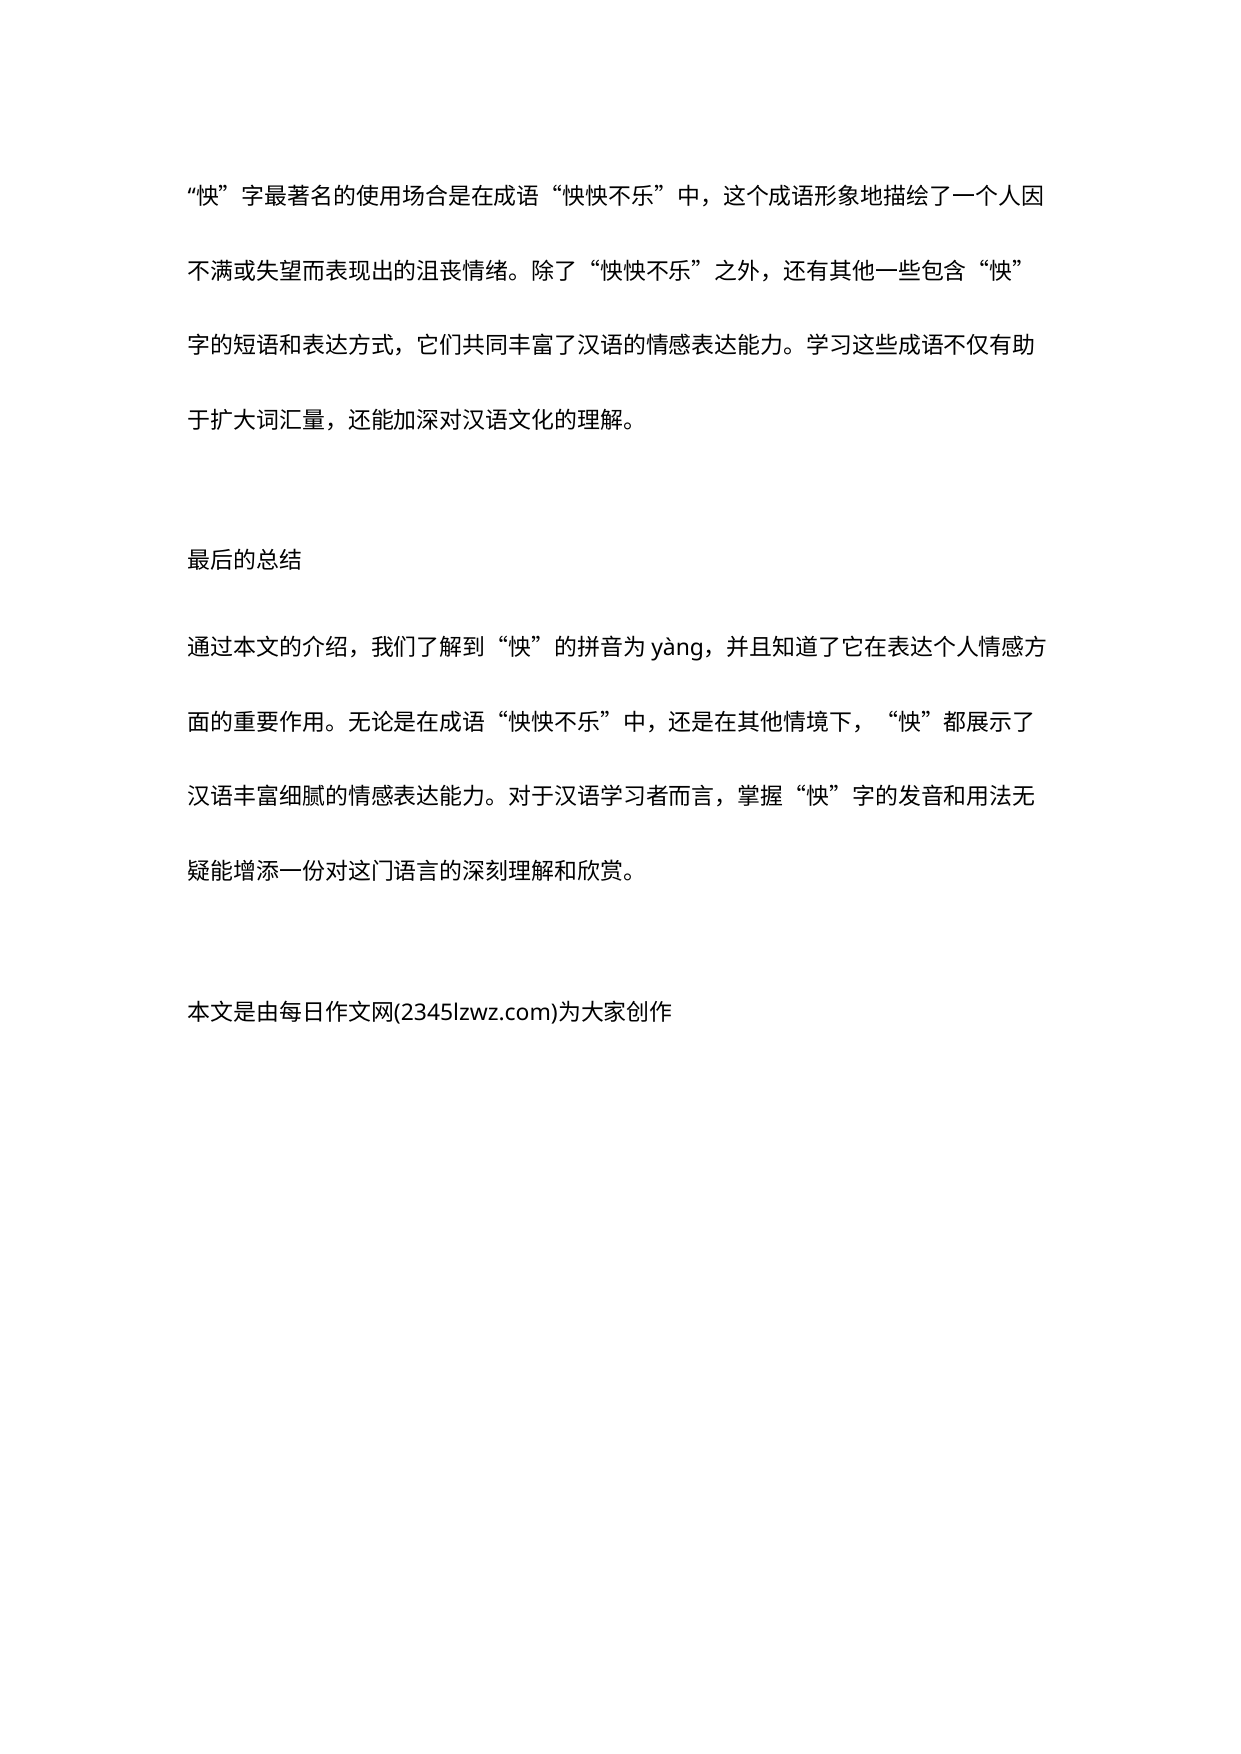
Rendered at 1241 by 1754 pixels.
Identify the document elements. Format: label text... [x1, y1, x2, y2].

text 通过本文的介绍，我们了解到“怏”的拼音为 yàng，并且知道了它在表达个人情感方面的重要作用。无论是在成语“怏怏不乐”中，还是在其他情境下，“怏”都展示了汉语丰富细腻的情感表达能力。对于汉语学习者而言，掌握“怏”字的发音和用法无疑能增添一份对这门语言的深刻理解和欣赏。 [187, 613, 1053, 902]
text “怏”字最著名的使用场合是在成语“怏怏不乐”中，这个成语形象地描绘了一个人因不满或失望而表现出的沮丧情绪。除了“怏怏不乐”之外，还有其他一些包含“怏”字的短语和表达方式，它们共同丰富了汉语的情感表达能力。学习这些成语不仅有助于扩大词汇量，还能加深对汉语文化的理解。 [187, 162, 1053, 451]
text 最后的总结 [187, 526, 1053, 591]
text 本文是由每日作文网(2345lzwz.com)为大家创作 [187, 977, 1053, 1042]
